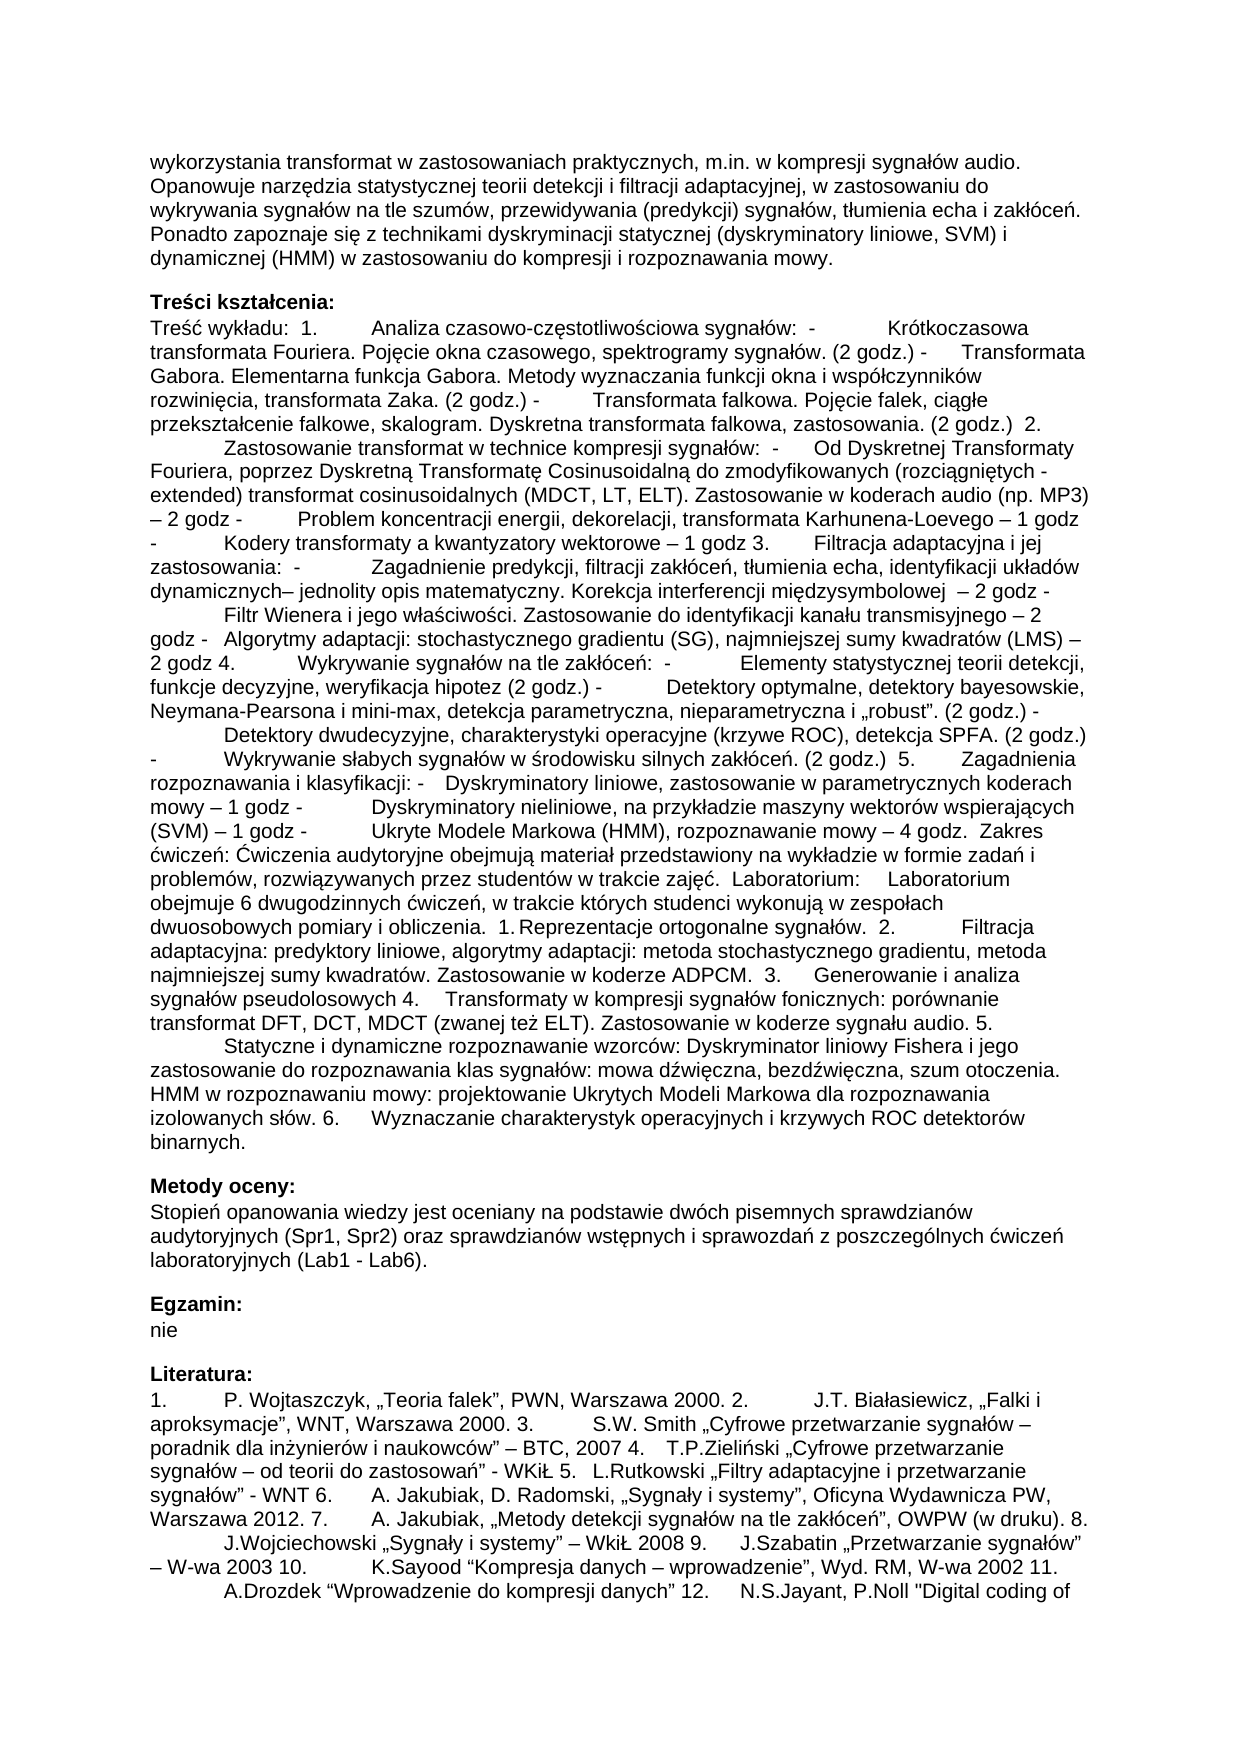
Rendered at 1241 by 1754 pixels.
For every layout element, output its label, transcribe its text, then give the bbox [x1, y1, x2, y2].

text Stopień opanowania wiedzy jest oceniany na podstawie dwóch pisemnych sprawdzianów audytoryjnych (Spr1, Spr2) oraz sprawdzianów wstępnych i sprawozdań z poszczególnych ćwiczeń laboratoryjnych (Lab1 - Lab6). [150, 1200, 1090, 1272]
text nie [150, 1318, 1090, 1342]
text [150, 150, 1090, 270]
text Metody oceny: [150, 1174, 1090, 1198]
text Egzamin: [150, 1292, 1090, 1316]
text Literatura: [150, 1361, 1090, 1385]
text Treści kształcenia: [150, 289, 1090, 313]
text Treść wykładu: 1. Analiza czasowo-częstotliwościowa sygnałów: - Krótkoczasowa transformata Fouriera. Pojęcie okna czasowego, spektrogramy sygnałów. (2 godz.) - Transformata Gabora. Elementarna funkcja Gabora. Metody wyznaczania funkcji okna i współczynników rozwinięcia, transformata Zaka. (2 godz.) - Transformata falkowa. Pojęcie falek, ciągłe przekształcenie falkowe, skalogram. Dyskretna transformata falkowa, zastosowania. (2 godz.) 2. Zastosowanie transformat w technice kompresji sygnałów: - Od Dyskretnej Transformaty Fouriera, poprzez Dyskretną Transformatę Cosinusoidalną do zmodyfikowanych (rozciągniętych - extended) transformat cosinusoidalnych (MDCT, LT, ELT). Zastosowanie w koderach audio (np. MP3) – 2 godz - Problem koncentracji energii, dekorelacji, transformata Karhunena-Loevego – 1 godz - Kodery transformaty a kwantyzatory wektorowe – 1 godz 3. Filtracja adaptacyjna i jej zastosowania: - Zagadnienie predykcji, filtracji zakłóceń, tłumienia echa, identyfikacji układów dynamicznych– jednolity opis matematyczny. Korekcja interferencji międzysymbolowej – 2 godz - Filtr Wienera i jego właściwości. Zastosowanie do identyfikacji kanału transmisyjnego – 2 godz - Algorytmy adaptacji: stochastycznego gradientu (SG), najmniejszej sumy kwadratów (LMS) – 2 godz 4. Wykrywanie sygnałów na tle zakłóceń: - Elementy statystycznej teorii detekcji, funkcje decyzyjne, weryfikacja hipotez (2 godz.) - Detektory optymalne, detektory bayesowskie, Neymana-Pearsona i mini-max, detekcja parametryczna, nieparametryczna i „robust”. (2 godz.) - Detektory dwudecyzyjne, charakterystyki operacyjne (krzywe ROC), detekcja SPFA. (2 godz.) - Wykrywanie słabych sygnałów w środowisku silnych zakłóceń. (2 godz.) 5. Zagadnienia rozpoznawania i klasyfikacji: - Dyskryminatory liniowe, zastosowanie w parametrycznych koderach mowy – 1 godz - Dyskryminatory nieliniowe, na przykładzie maszyny wektorów wspierających (SVM) – 1 godz - Ukryte Modele Markowa (HMM), rozpoznawanie mowy – 4 godz. Zakres ćwiczeń: Ćwiczenia audytoryjne obejmują materiał przedstawiony na wykładzie w formie zadań i problemów, rozwiązywanych przez studentów w trakcie zajęć. Laboratorium: Laboratorium obejmuje 6 dwugodzinnych ćwiczeń, w trakcie których studenci wykonują w zespołach dwuosobowych pomiary i obliczenia. 1. Reprezentacje ortogonalne sygnałów. 2. Filtracja adaptacyjna: predyktory liniowe, algorytmy adaptacji: metoda stochastycznego gradientu, metoda najmniejszej sumy kwadratów. Zastosowanie w koderze ADPCM. 3. Generowanie i analiza sygnałów pseudolosowych 4. Transformaty w kompresji sygnałów fonicznych: porównanie transformat DFT, DCT, MDCT (zwanej też ELT). Zastosowanie w koderze sygnału audio. 5. Statyczne i dynamiczne rozpoznawanie wzorców: Dyskryminator liniowy Fishera i jego zastosowanie do rozpoznawania klas sygnałów: mowa dźwięczna, bezdźwięczna, szum otoczenia. HMM w rozpoznawaniu mowy: projektowanie Ukrytych Modeli Markowa dla rozpoznawania izolowanych słów. 6. Wyznaczanie charakterystyk operacyjnych i krzywych ROC detektorów binarnych. [150, 316, 1090, 1154]
